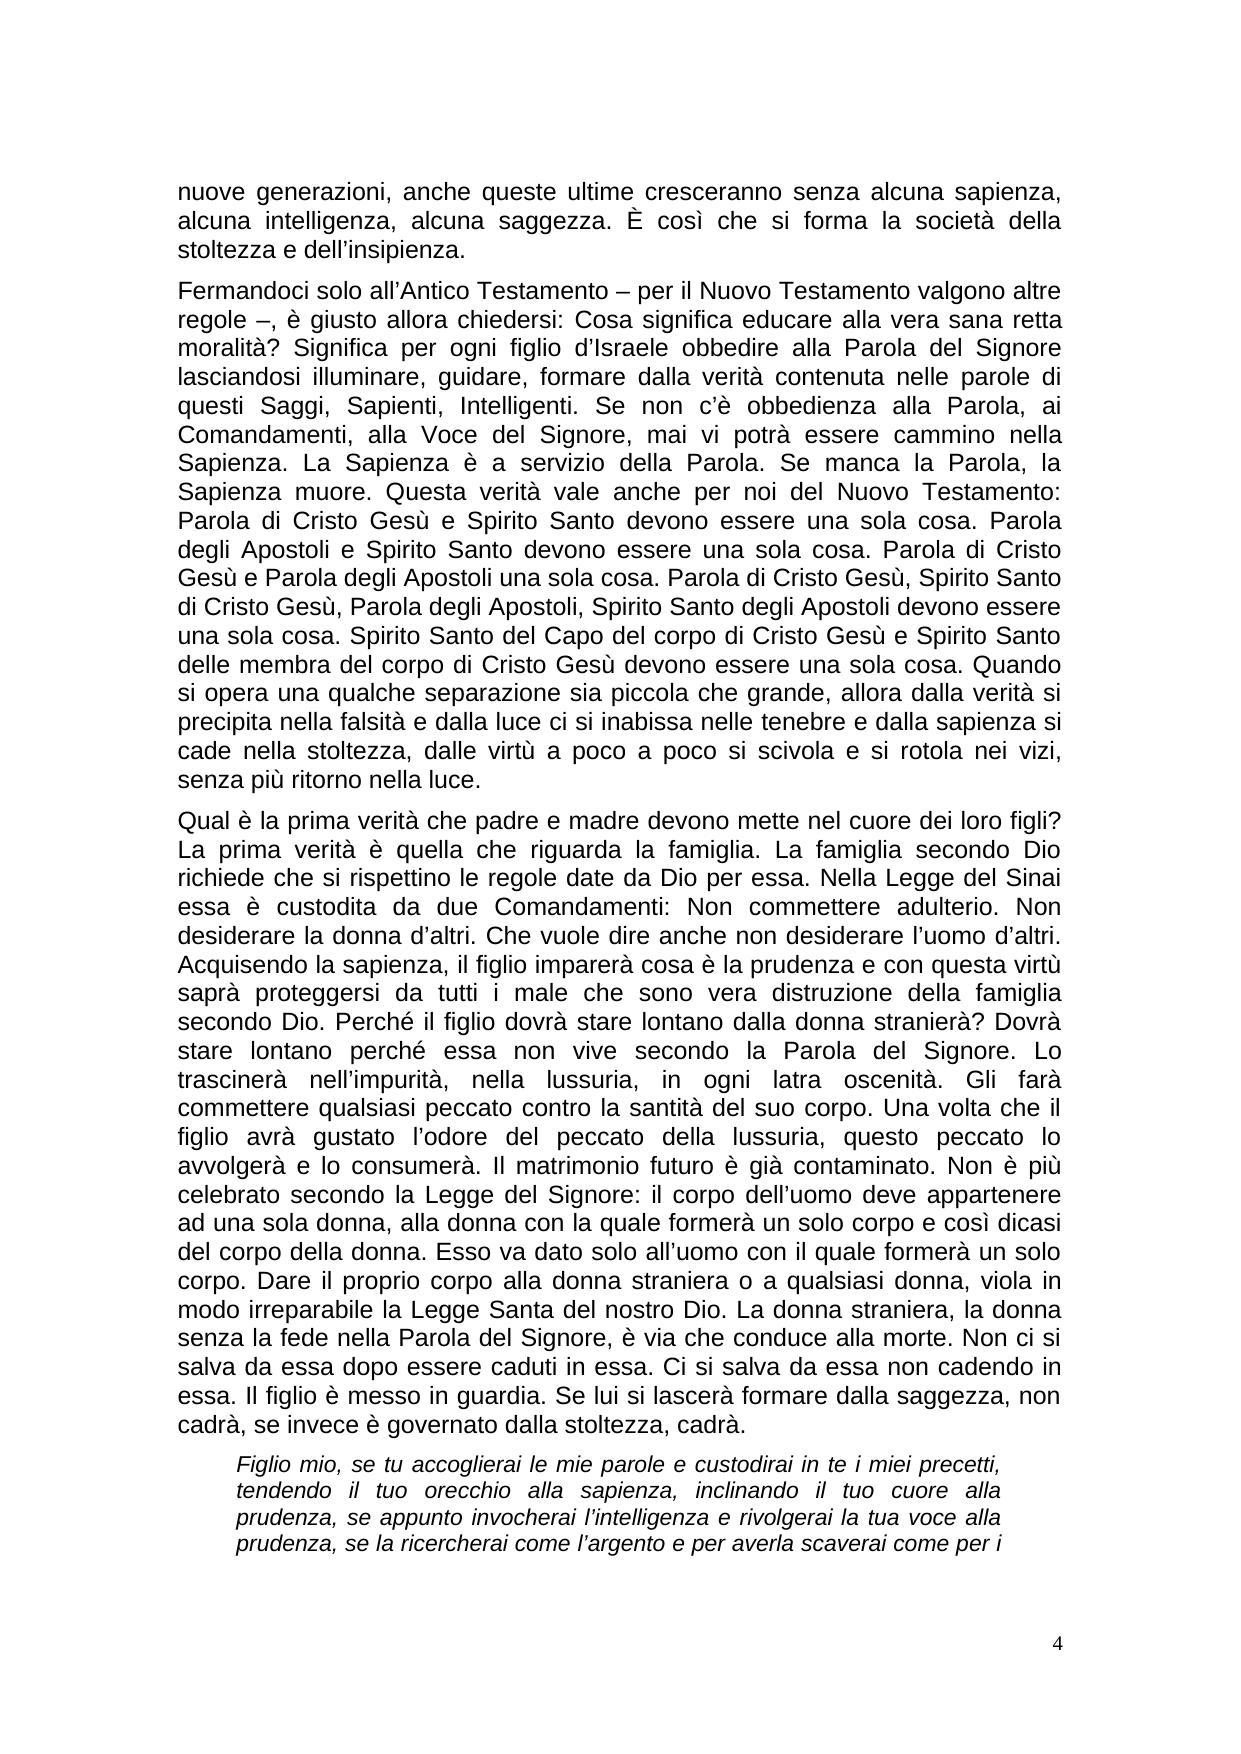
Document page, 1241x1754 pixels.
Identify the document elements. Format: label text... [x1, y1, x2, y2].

text Qual è la prima verità che padre e madre devono mette nel cuore dei loro figli? La prima verità è quella che riguarda la famiglia. La famiglia secondo Dio richiede che si rispettino le regole date da Dio per essa. Nella Legge del Sinai essa è custodita da due Comandamenti: Non commettere adulterio. Non desiderare la donna d’altri. Che vuole dire anche non desiderare l’uomo d’altri. Acquisendo la sapienza, il figlio imparerà cosa è la prudenza e con questa virtù saprà proteggersi da tutti i male che sono vera distruzione della famiglia secondo Dio. Perché il figlio dovrà stare lontano dalla donna stranierà? Dovrà stare lontano perché essa non vive secondo la Parola del Signore. Lo trascinerà nell’impurità, nella lussuria, in ogni latra oscenità. Gli farà commettere qualsiasi peccato contro la santità del suo corpo. Una volta che il figlio avrà gustato l’odore del peccato della lussuria, questo peccato lo avvolgerà e lo consumerà. Il matrimonio futuro è già contaminato. Non è più celebrato secondo la Legge del Signore: il corpo dell’uomo deve appartenere ad una sola donna, alla donna con la quale formerà un solo corpo e così dicasi del corpo della donna. Esso va dato solo all’uomo con il quale formerà un solo corpo. Dare il proprio corpo alla donna straniera o a qualsiasi donna, viola in modo irreparabile la Legge Santa del nostro Dio. La donna straniera, la donna senza la fede nella Parola del Signore, è via che conduce alla morte. Non ci si salva da essa dopo essere caduti in essa. Ci si salva da essa non cadendo in essa. Il figlio è messo in guardia. Se lui si lascerà formare dalla saggezza, non cadrà, se invece è governato dalla stoltezza, cadrà. [177, 806, 1063, 1438]
text Fermandoci solo all’Antico Testamento – per il Nuovo Testamento valgono altre regole –, è giusto allora chiedersi: Cosa significa educare alla vera sana retta moralità? Significa per ogni figlio d’Israele obbedire alla Parola del Signore lasciandosi illuminare, guidare, formare dalla verità contenuta nelle parole di questi Saggi, Sapienti, Intelligenti. Se non c’è obbedienza alla Parola, ai Comandamenti, alla Voce del Signore, mai vi potrà essere cammino nella Sapienza. La Sapienza è a servizio della Parola. Se manca la Parola, la Sapienza muore. Questa verità vale anche per noi del Nuovo Testamento: Parola di Cristo Gesù e Spirito Santo devono essere una sola cosa. Parola degli Apostoli e Spirito Santo devono essere una sola cosa. Parola di Cristo Gesù e Parola degli Apostoli una sola cosa. Parola di Cristo Gesù, Spirito Santo di Cristo Gesù, Parola degli Apostoli, Spirito Santo degli Apostoli devono essere una sola cosa. Spirito Santo del Capo del corpo di Cristo Gesù e Spirito Santo delle membra del corpo di Cristo Gesù devono essere una sola cosa. Quando si opera una qualche separazione sia piccola che grande, allora dalla verità si precipita nella falsità e dalla luce ci si inabissa nelle tenebre e dalla sapienza si cade nella stoltezza, dalle virtù a poco a poco si scivola e si rotola nei vizi, senza più ritorno nella luce. [177, 276, 1063, 793]
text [177, 177, 1063, 263]
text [236, 1451, 1004, 1556]
